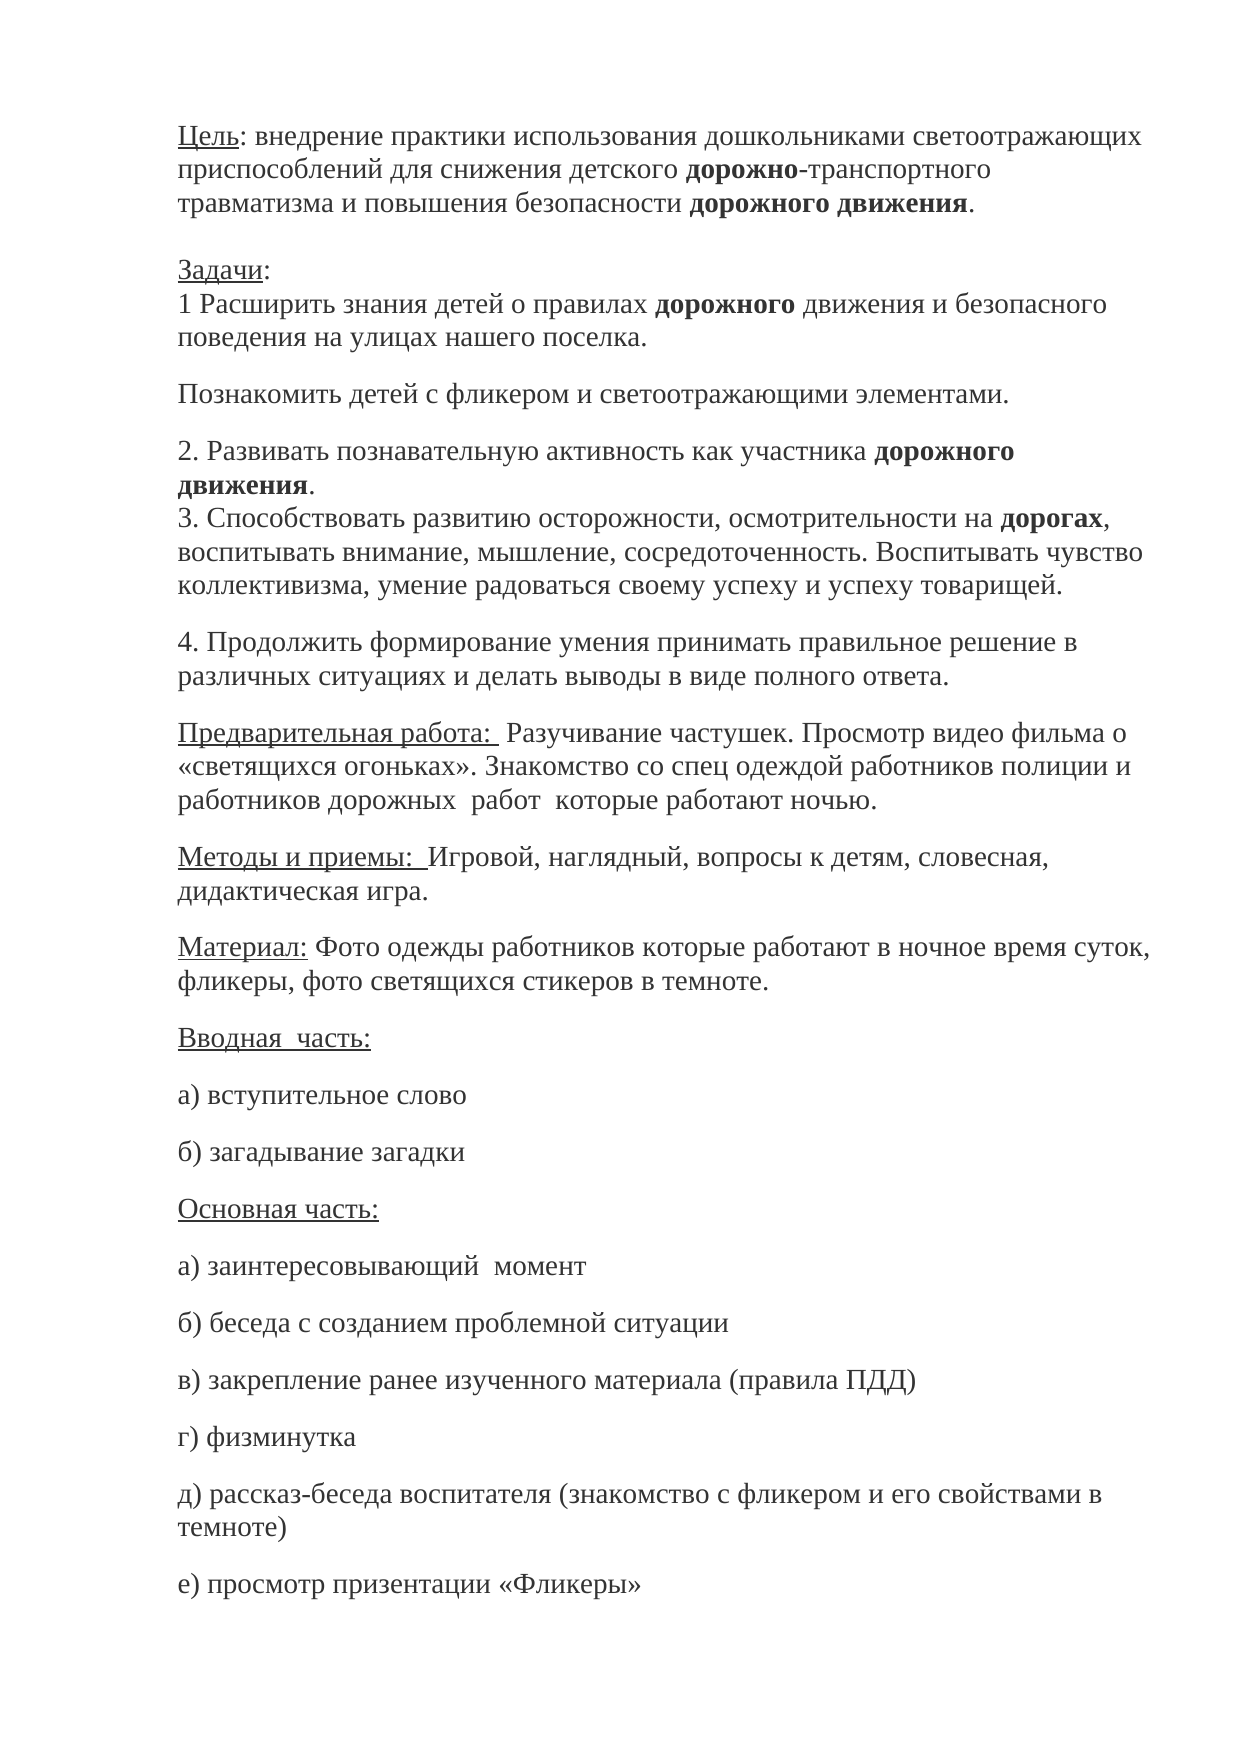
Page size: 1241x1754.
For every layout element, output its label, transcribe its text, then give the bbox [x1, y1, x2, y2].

text б) загадывание загадки [177, 1134, 1152, 1168]
text 1 Расширить знания детей о правилах дорожного движения и безопасного поведения на улицах нашего поселка. [177, 286, 1152, 353]
text е) просмотр призентации «Фликеры» [177, 1566, 1152, 1600]
text Предварительная работа: Разучивание частушек. Просмотр видео фильма о «светящихся огоньках». Знакомство со спец одеждой работников полиции и работников дорожных работ которые работают ночью. [177, 715, 1152, 816]
text 3. Способствовать развитию осторожности, осмотрительности на дорогах, воспитывать внимание, мышление, сосредоточенность. Воспитывать чувство коллективизма, умение радоваться своему успеху и успеху товарищей. [177, 500, 1152, 601]
text д) рассказ-беседа воспитателя (знакомство с фликером и его свойствами в темноте) [177, 1476, 1152, 1543]
text Задачи: [177, 252, 1152, 286]
text а) заинтересовывающий момент [177, 1248, 1152, 1282]
text Вводная часть: [177, 1020, 1152, 1054]
text а) вступительное слово [177, 1077, 1152, 1111]
text б) беседа с созданием проблемной ситуации [177, 1305, 1152, 1338]
text Методы и приемы: Игровой, наглядный, вопросы к детям, словесная, дидактическая игра. [177, 839, 1152, 906]
text Основная часть: [177, 1191, 1152, 1224]
text Материал: Фото одежды работников которые работают в ночное время суток, фликеры, фото светящихся стикеров в темноте. [177, 929, 1152, 997]
text 2. Развивать познавательную активность как участника дорожного движения. [177, 433, 1152, 500]
text г) физминутка [177, 1419, 1152, 1452]
text Познакомить детей с фликером и светоотражающими элементами. [177, 376, 1152, 410]
text 4. Продолжить формирование умения принимать правильное решение в различных ситуациях и делать выводы в виде полного ответа. [177, 624, 1152, 692]
text Цель: внедрение практики использования дошкольниками светоотражающих приспособлений для снижения детского дорожно-транспортного травматизма и повышения безопасности дорожного движения. [177, 118, 1152, 219]
text в) закрепление ранее изученного материала (правила ПДД) [177, 1362, 1152, 1396]
